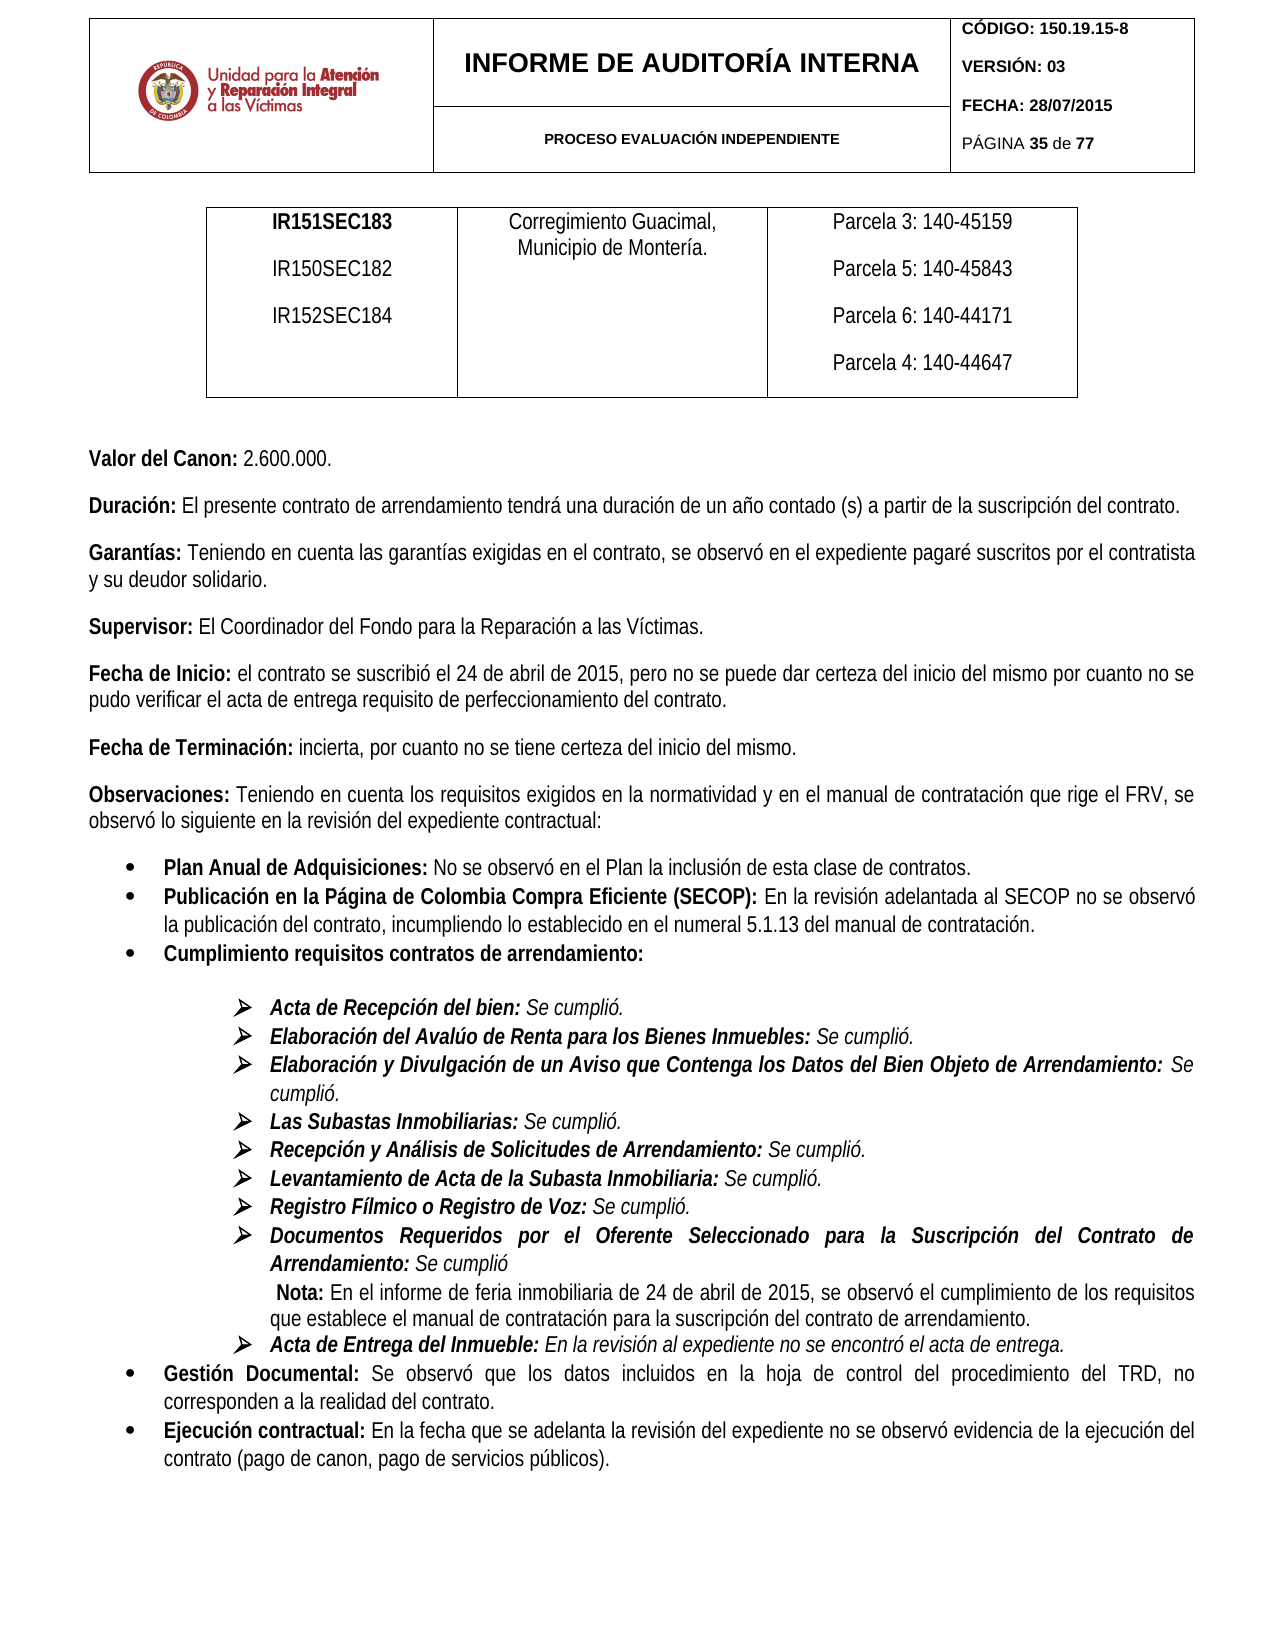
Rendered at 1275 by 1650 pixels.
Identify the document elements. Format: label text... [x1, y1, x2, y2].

text Duración: El presente contrato de arrendamiento tendrá una duración de un año contado (s) a partir de la suscripción del contrato. [89, 492, 1196, 518]
list Acta de Entrega del Inmueble: En la revisión al expediente no se encontró el acta de entrega. [232, 1331, 1196, 1358]
list Las Subastas Inmobiliarias: Se cumplió. [232, 1108, 1196, 1134]
picture [120, 49, 402, 131]
list Recepción y Análisis de Solicitudes de Arrendamiento: Se cumplió. [232, 1136, 1196, 1163]
list Plan Anual de Adquisiciones: No se observó en el Plan la inclusión de esta clase de contratos. [126, 854, 1196, 881]
list Acta de Recepción del bien: Se cumplió. [232, 994, 1196, 1021]
list Levantamiento de Acta de la Subasta Inmobiliaria: Se cumplió. [232, 1165, 1196, 1191]
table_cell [458, 208, 767, 397]
text Garantías: Teniendo en cuenta las garantías exigidas en el contrato, se observó en el expediente pagaré suscritos por el contratista y su deudor solidario. [89, 539, 1196, 592]
list Gestión Documental: Se observó que los datos incluidos en la hoja de control del procedimiento del TRD, no corresponden a la realidad del contrato. [126, 1360, 1196, 1414]
list Publicación en la Página de Colombia Compra Eficiente (SECOP): En la revisión adelantada al SECOP no se observó la publicación del contrato, incumpliendo lo establecido en el numeral 5.1.13 del manual de contratación. [126, 883, 1196, 937]
text Fecha de Inicio: el contrato se suscribió el 24 de abril de 2015, pero no se puede dar certeza del inicio del mismo por cuanto no se pudo verificar el acta de entrega requisito de perfeccionamiento del contrato. [89, 660, 1196, 713]
list Elaboración y Divulgación de un Aviso que Contenga los Datos del Bien Objeto de Arrendamiento: Se cumplió. [232, 1051, 1196, 1106]
text Observaciones: Teniendo en cuenta los requisitos exigidos en la normatividad y en el manual de contratación que rige el FRV, se observó lo siguiente en la revisión del expediente contractual: [89, 781, 1196, 833]
list Nota: En el informe de feria inmobiliaria de 24 de abril de 2015, se observó el cumplimiento de los requisitos que establece el manual de contratación para la suscripción del contrato de arrendamiento. [270, 1279, 1196, 1331]
list Elaboración del Avalúo de Renta para los Bienes Inmuebles: Se cumplió. [232, 1023, 1196, 1049]
list Cumplimiento requisitos contratos de arrendamiento: [126, 939, 1196, 966]
text Valor del Canon: 2.600.000. [89, 445, 1196, 471]
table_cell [768, 208, 1077, 397]
list Documentos Requeridos por el Oferente Seleccionado para la Suscripción del Contrato de Arrendamiento: Se cumplió [232, 1222, 1196, 1277]
list Registro Fílmico o Registro de Voz: Se cumplió. [232, 1193, 1196, 1220]
list Ejecución contractual: En la fecha que se adelanta la revisión del expediente no se observó evidencia de la ejecución del contrato (pago de canon, pago de servicios públicos). [126, 1417, 1196, 1471]
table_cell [207, 208, 457, 397]
text Supervisor: El Coordinador del Fondo para la Reparación a las Víctimas. [89, 613, 1196, 639]
text Fecha de Terminación: incierta, por cuanto no se tiene certeza del inicio del mismo. [89, 733, 1196, 760]
